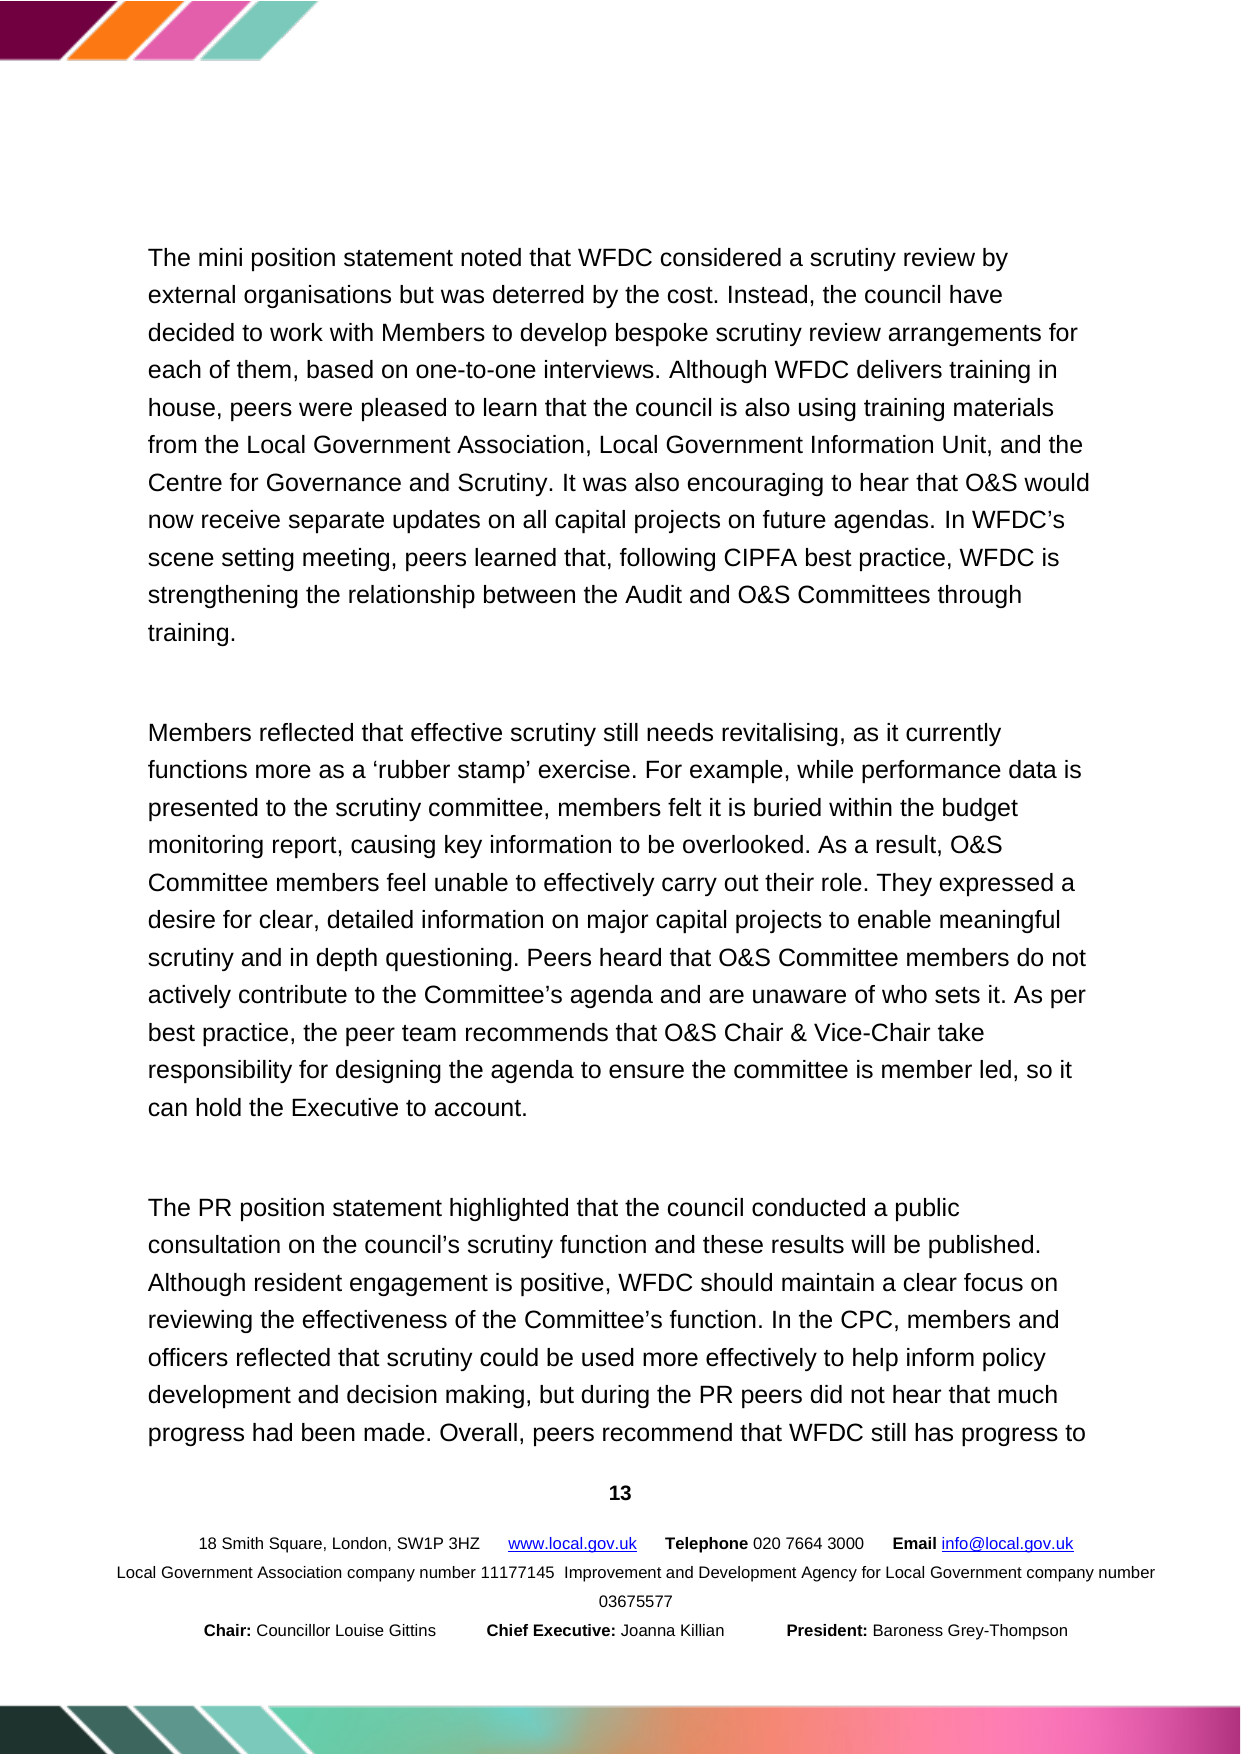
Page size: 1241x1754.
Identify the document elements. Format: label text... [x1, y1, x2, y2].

text The mini position statement noted that WFDC considered a scrutiny review by external organisations but was deterred by the cost. Instead, the council have decided to work with Members to develop bespoke scrutiny review arrangements for each of them, based on one-to-one interviews. Although WFDC delivers training in house, peers were pleased to learn that the council is also using training materials from the Local Government Association, Local Government Information Unit, and the Centre for Governance and Scrutiny. It was also encouraging to hear that O&S would now receive separate updates on all capital projects on future agendas. In WFDC’s scene setting meeting, peers learned that, following CIPFA best practice, WFDC is strengthening the relationship between the Audit and O&S Committees through training. [148, 236, 1092, 649]
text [148, 1186, 1092, 1449]
text Members reflected that effective scrutiny still needs revitalising, as it currently functions more as a ‘rubber stamp’ exercise. For example, while performance data is presented to the scrutiny committee, members felt it is buried within the budget monitoring report, causing key information to be overlooked. As a result, O&S Committee members feel unable to effectively carry out their role. They expressed a desire for clear, detailed information on major capital projects to enable meaningful scrutiny and in depth questioning. Peers heard that O&S Committee members do not actively contribute to the Committee’s agenda and are unaware of who sets it. As per best practice, the peer team recommends that O&S Chair & Vice-Chair take responsibility for designing the agenda to ensure the committee is member led, so it can hold the Executive to account. [148, 711, 1092, 1124]
